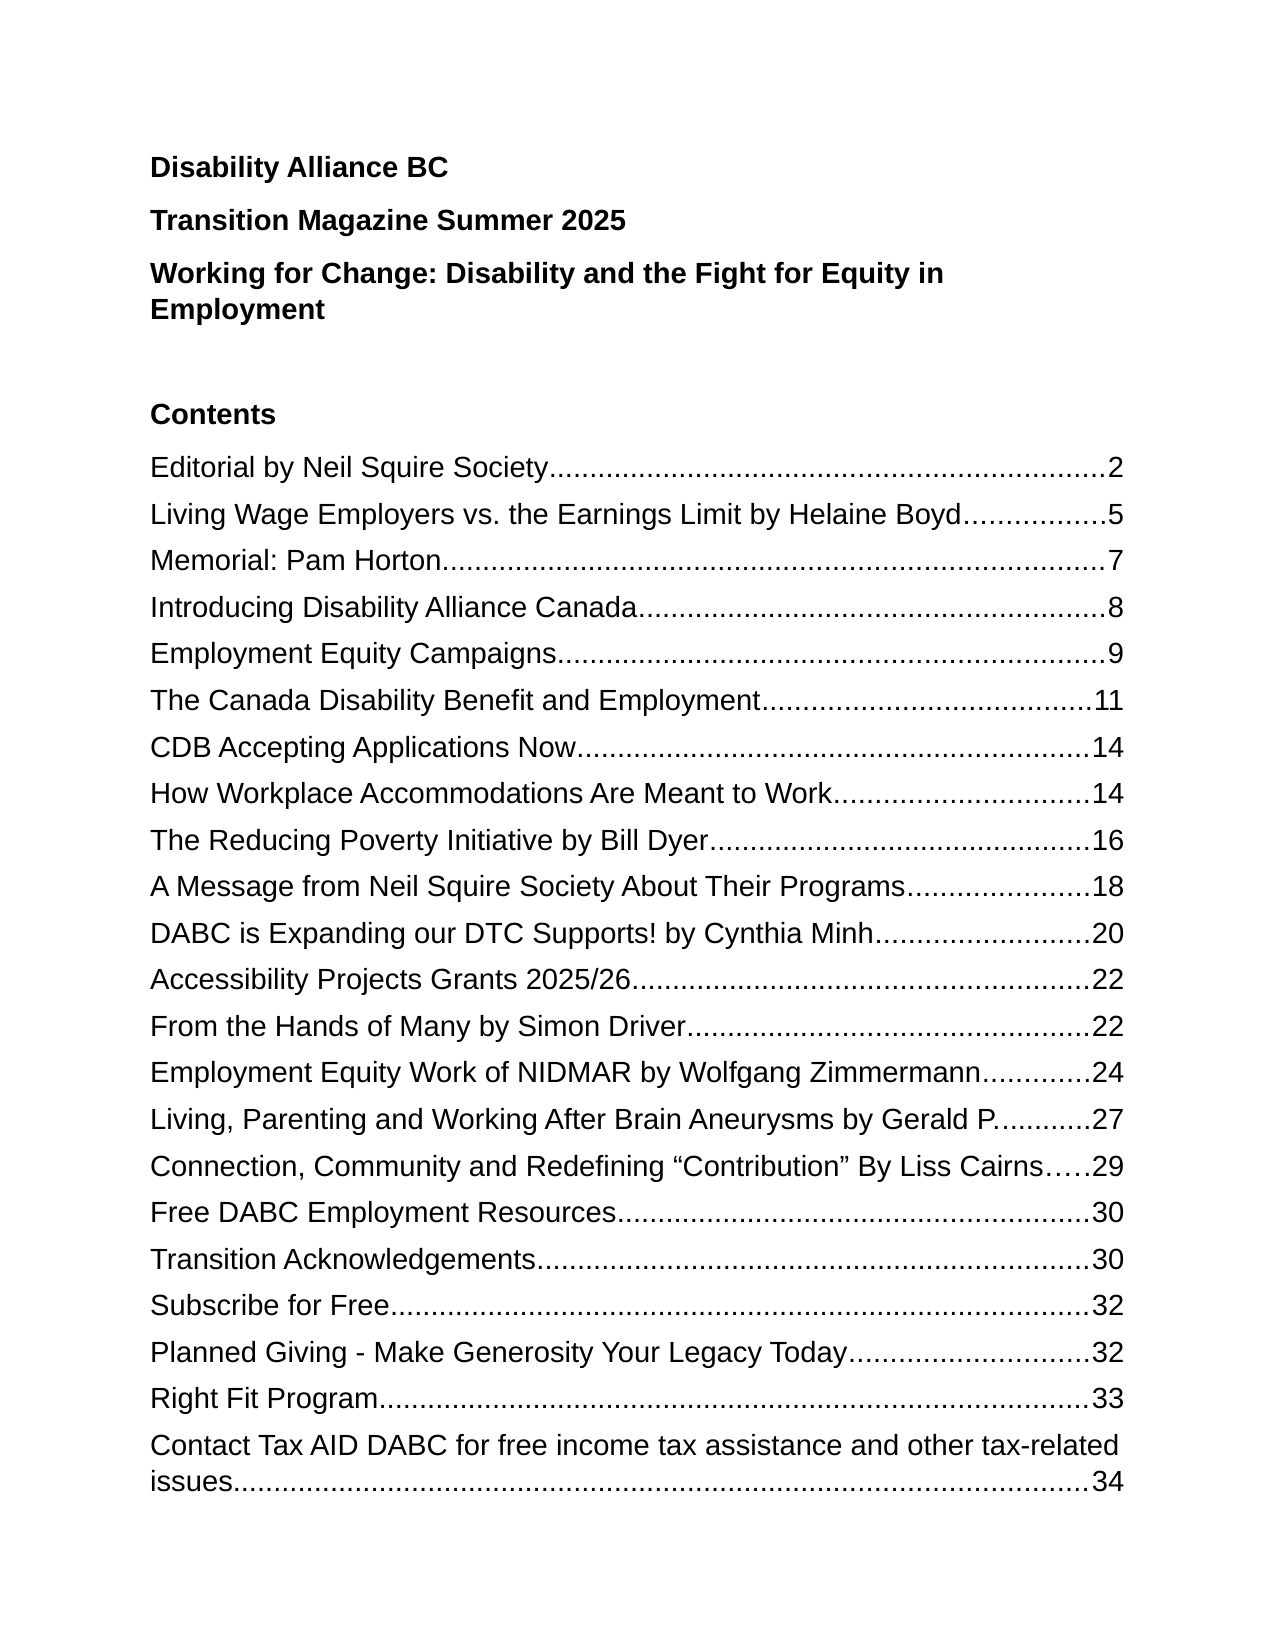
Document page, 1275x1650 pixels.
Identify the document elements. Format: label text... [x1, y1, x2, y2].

text A Message from Neil Squire Society About Their Programs 18 [150, 869, 1125, 903]
text DABC is Expanding our DTC Supports! by Cynthia Minh 20 [150, 916, 1125, 949]
text Connection, Community and Redefining “Contribution” By Liss Cairns 29 [150, 1149, 1125, 1182]
text Memorial: Pam Horton 7 [150, 543, 1125, 577]
text How Workplace Accommodations Are Meant to Work 14 [150, 776, 1125, 810]
text Contact Tax AID DABC for free income tax assistance and other tax-related issues. 34 [150, 1428, 1125, 1498]
text From the Hands of Many by Simon Driver 22 [150, 1009, 1125, 1042]
text Disability Alliance BC [150, 150, 1125, 183]
text Free DABC Employment Resources 30 [150, 1195, 1125, 1229]
text Contents [150, 397, 1125, 431]
text CDB Accepting Applications Now 14 [150, 729, 1125, 763]
text Working for Change: Disability and the Fight for Equity in Employment [150, 256, 1125, 325]
text Employment Equity Work of NIDMAR by Wolfgang Zimmermann 24 [150, 1056, 1125, 1089]
text Living Wage Employers vs. the Earnings Limit by Helaine Boyd 5 [150, 497, 1125, 530]
text Editorial by Neil Squire Society 2 [150, 450, 1125, 484]
text Living, Parenting and Working After Brain Aneurysms by Gerald P. 27 [150, 1102, 1125, 1136]
text Transition Magazine Summer 2025 [150, 203, 1125, 236]
text Right Fit Program 33 [150, 1381, 1125, 1415]
text The Reducing Poverty Initiative by Bill Dyer 16 [150, 823, 1125, 856]
text Subscribe for Free 32 [150, 1288, 1125, 1322]
text Planned Giving - Make Generosity Your Legacy Today 32 [150, 1335, 1125, 1368]
text Accessibility Projects Grants 2025/26 22 [150, 962, 1125, 996]
text Introducing Disability Alliance Canada 8 [150, 590, 1125, 623]
text Employment Equity Campaigns 9 [150, 636, 1125, 670]
text Transition Acknowledgements 30 [150, 1242, 1125, 1275]
text The Canada Disability Benefit and Employment 11 [150, 683, 1125, 717]
